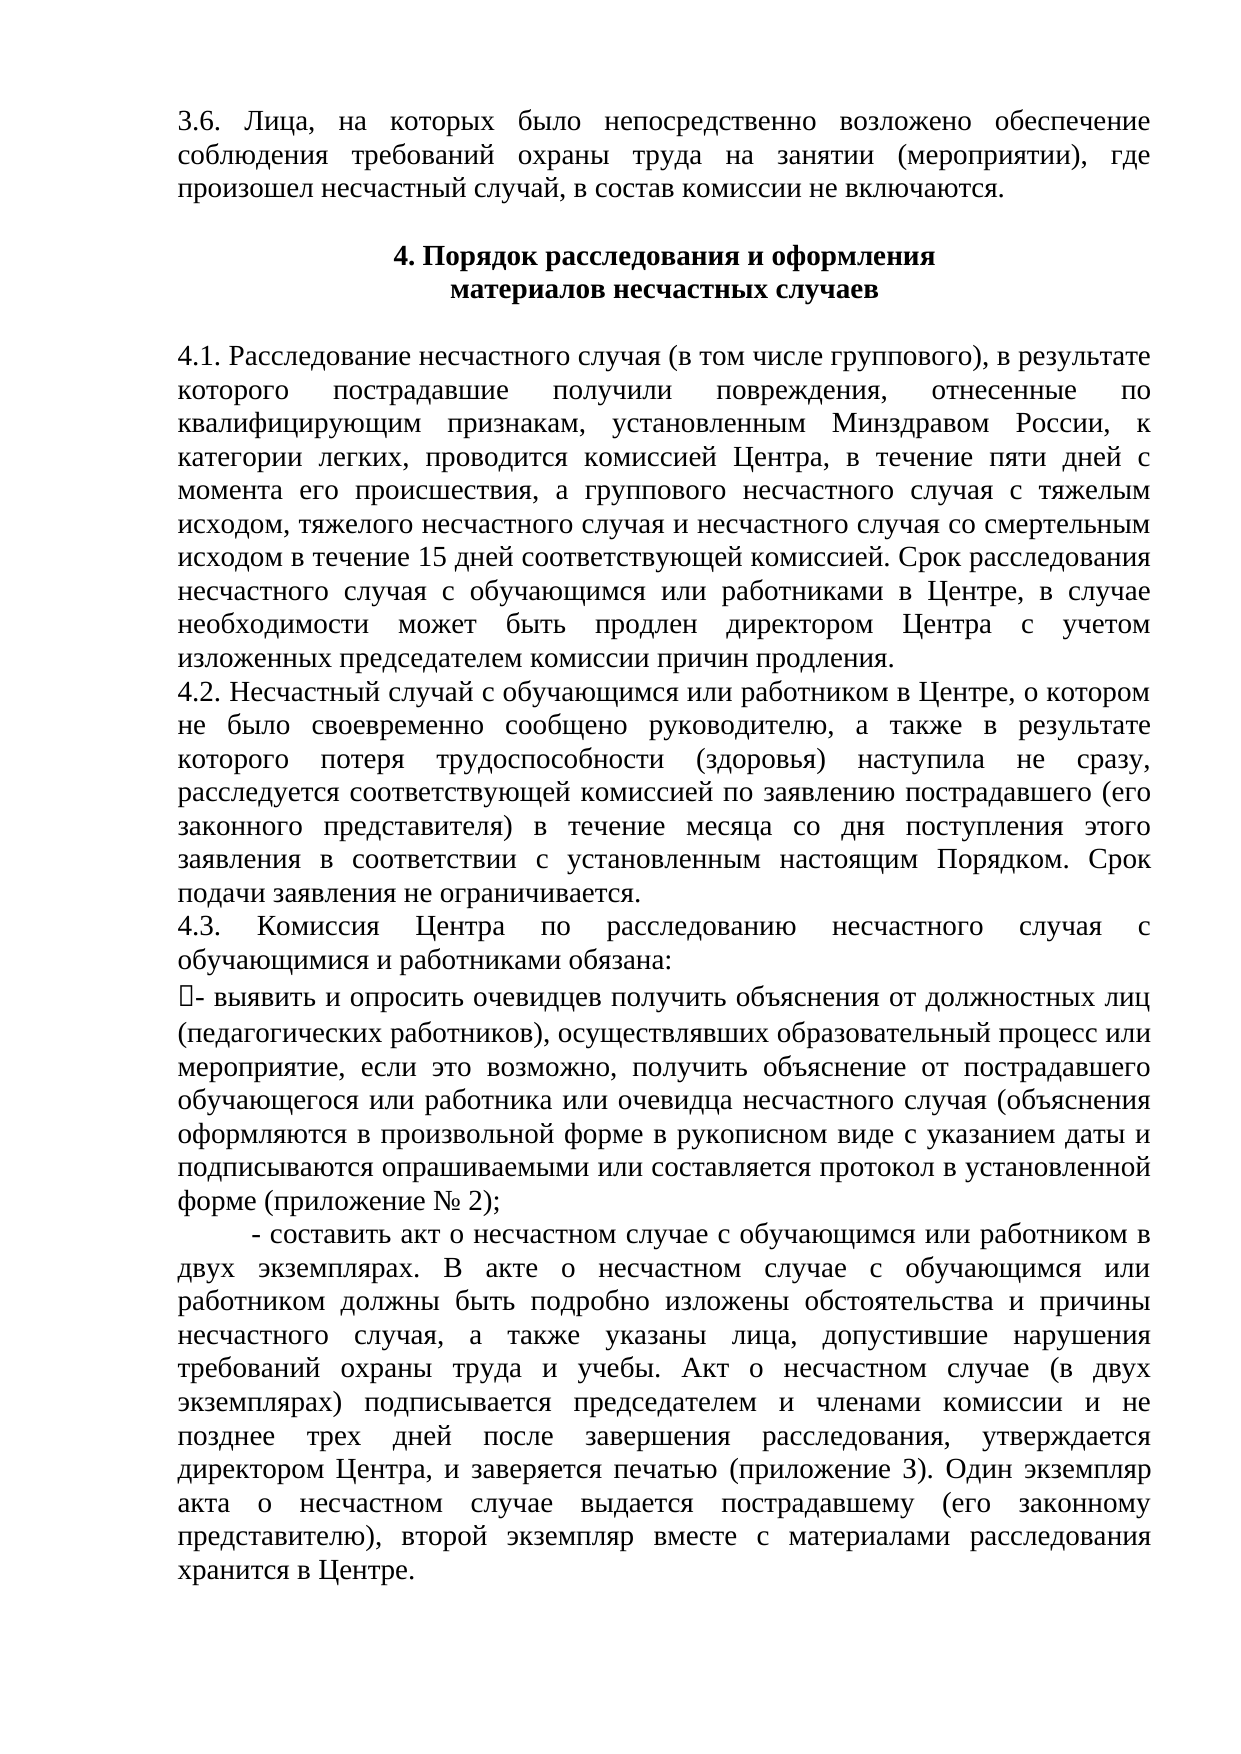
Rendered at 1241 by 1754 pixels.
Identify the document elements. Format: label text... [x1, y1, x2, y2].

text - составить акт о несчастном случае с обучающимся или работником в двух экземплярах. В акте о несчастном случае с обучающимся или работником должны быть подробно изложены обстоятельства и причины несчастного случая, а также указаны лица, допустившие нарушения требований охраны труда и учебы. Акт о несчастном случае (в двух экземплярах) подписывается председателем и членами комиссии и не позднее трех дней после завершения расследования, утверждается директором Центра, и заверяется печатью (приложение З). Один экземпляр акта о несчастном случае выдается пострадавшему (его законному представителю), второй экземпляр вместе с материалами расследования хранится в Центре. [177, 1216, 1152, 1585]
text 4. Порядок расследования и оформления [177, 238, 1152, 271]
text 4.3. Комиссия Центра по расследованию несчастного случая с обучающимися и работниками обязана: [177, 908, 1152, 976]
text 4.1. Расследование несчастного случая (в том числе группового), в результате которого пострадавшие получили повреждения, отнесенные по квалифицирующим признакам, установленным Минздравом России, к категории легких, проводится комиссией Центра, в течение пяти дней с момента его происшествия, а группового несчастного случая с тяжелым исходом, тяжелого несчастного случая и несчастного случая со смертельным исходом в течение 15 дней соответствующей комиссией. Срок расследования несчастного случая с обучающимся или работниками в Центре, в случае необходимости может быть продлен директором Центра с учетом изложенных председателем комиссии причин продления. [177, 338, 1152, 674]
text материалов несчастных случаев [177, 271, 1152, 305]
text 3.6. Лица, на которых было непосредственно возложено обеспечение соблюдения требований охраны труда на занятии (мероприятии), где произошел несчастный случай, в состав комиссии не включаются. [177, 103, 1152, 204]
text 4.2. Несчастный случай с обучающимся или работником в Центре, о котором не было своевременно сообщено руководителю, а также в результате которого потеря трудоспособности (здоровья) наступила не сразу, расследуется соответствующей комиссией по заявлению пострадавшего (его законного представителя) в течение месяца со дня поступления этого заявления в соответствии с установленным настоящим Порядком. Срок подачи заявления не ограничивается. [177, 674, 1152, 908]
text - выявить и опросить очевидцев получить объяснения от должностных лиц (педагогических работников), осуществлявших образовательный процесс или мероприятие, если это возможно, получить объяснение от пострадавшего обучающегося или работника или очевидца несчастного случая (объяснения оформляются в произвольной форме в рукописном виде с указанием даты и подписываются опрашиваемыми или составляется протокол в установленной форме (приложение № 2); [177, 976, 1152, 1216]
